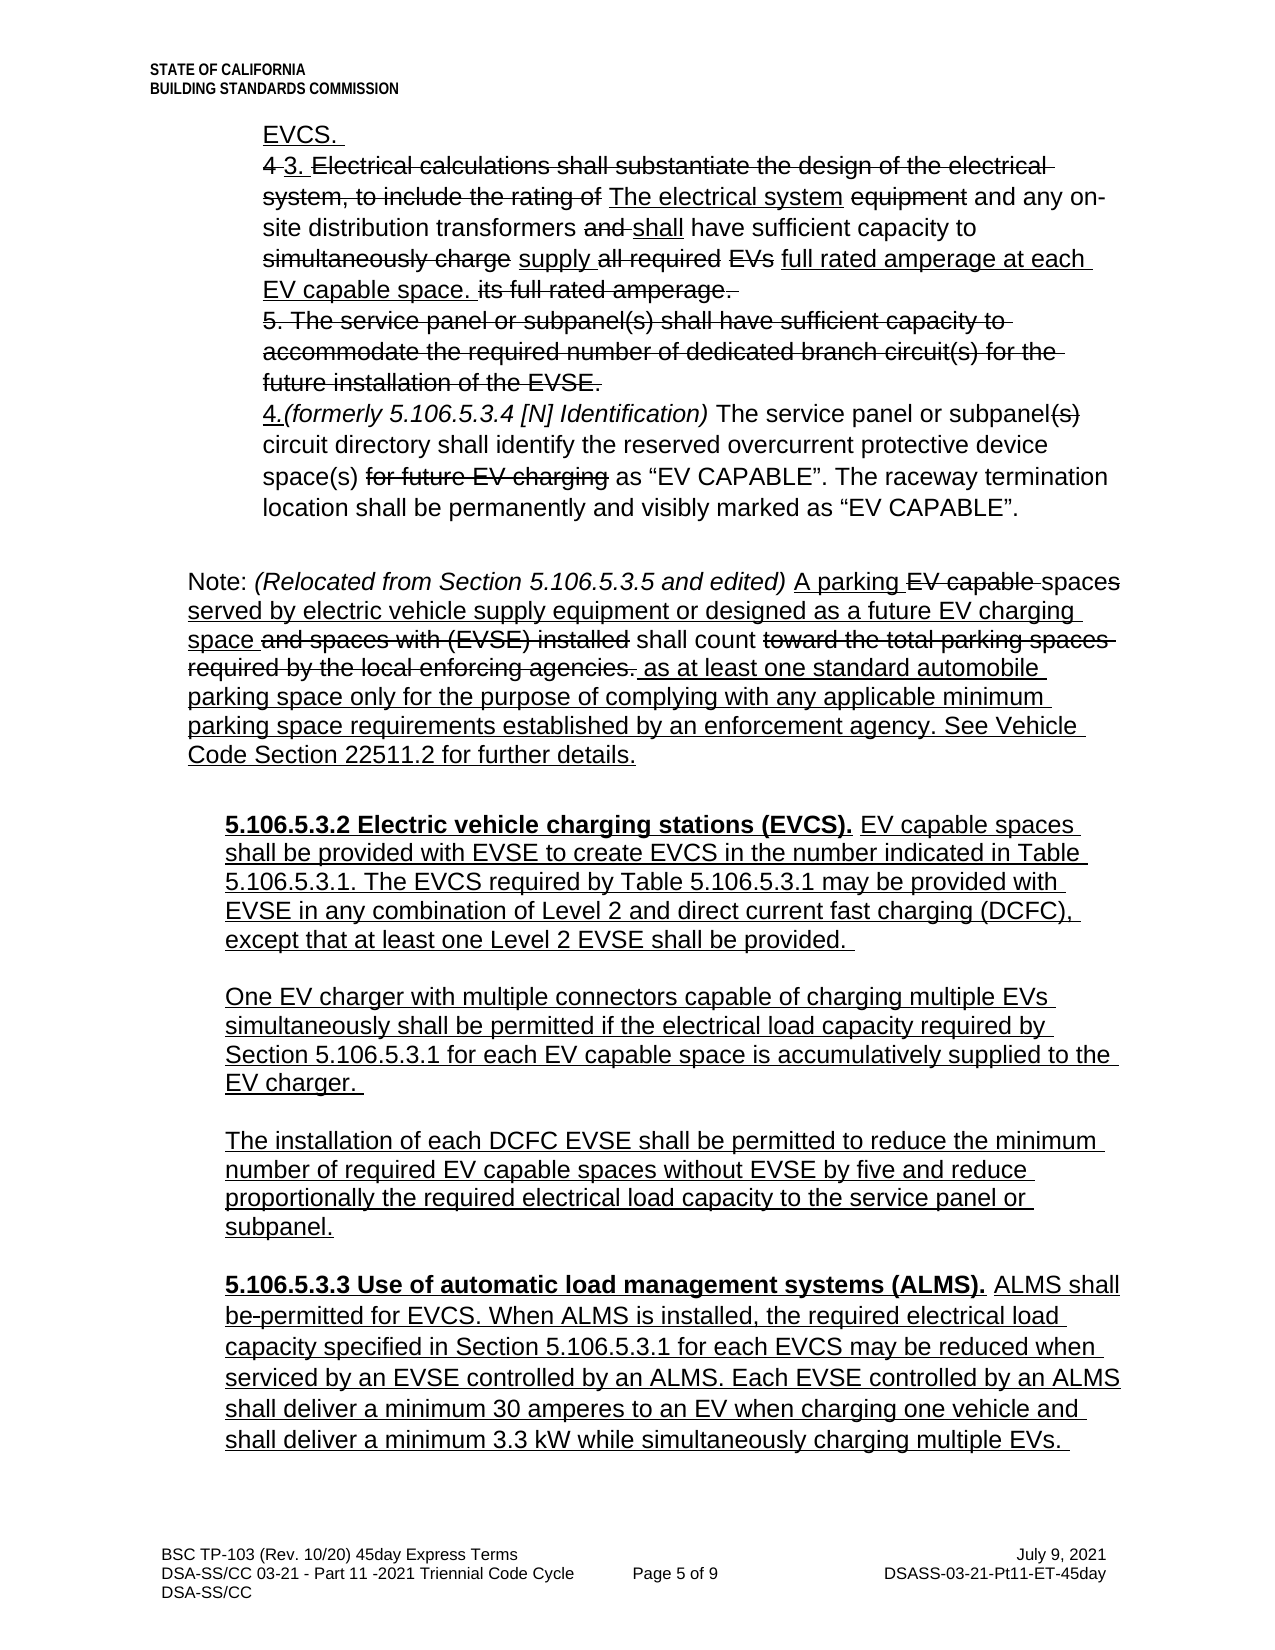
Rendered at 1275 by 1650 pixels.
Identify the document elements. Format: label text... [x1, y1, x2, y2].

text 5. The service panel or subpanel(s) shall have sufficient capacity to accommodate the required number of dedicated branch circuit(s) for the future installation of the EVSE. [262, 306, 1125, 397]
text 5.106.5.3.2 Electric vehicle charging stations (EVCS). EV capable spaces shall be provided with EVSE to create EVCS in the number indicated in Table 5.106.5.3.1. The EVCS required by Table 5.106.5.3.1 may be provided with EVSE in any combination of Level 2 and direct current fast charging (DCFC), except that at least one Level 2 EVSE shall be provided. [225, 809, 1125, 953]
text 4.(formerly 5.106.5.3.4 [N] Identification) The service panel or subpanel(s) circuit directory shall identify the reserved overcurrent protective device space(s) for future EV charging as “EV CAPABLE”. The raceway termination location shall be permanently and visibly marked as “EV CAPABLE”. [262, 399, 1125, 521]
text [262, 120, 1125, 149]
text One EV charger with multiple connectors capable of charging multiple EVs simultaneously shall be permitted if the electrical load capacity required by Section 5.106.5.3.1 for each EV capable space is accumulatively supplied to the EV charger. [225, 982, 1125, 1097]
text 4 3. Electrical calculations shall substantiate the design of the electrical system, to include the rating of The electrical system equipment and any on-site distribution transformers and shall have sufficient capacity to simultaneously charge supply all required EVs full rated amperage at each EV capable space. its full rated amperage. [262, 151, 1125, 304]
text Note: (Relocated from Section 5.106.5.3.5 and edited) A parking EV capable spaces served by electric vehicle supply equipment or designed as a future EV charging space and spaces with (EVSE) installed shall count toward the total parking spaces required by the local enforcing agencies. as at least one standard automobile parking space only for the purpose of complying with any applicable minimum parking space requirements established by an enforcement agency. See Vehicle Code Section 22511.2 for further details. [187, 567, 1125, 768]
text The installation of each DCFC EVSE shall be permitted to reduce the minimum number of required EV capable spaces without EVSE by five and reduce proportionally the required electrical load capacity to the service panel or subpanel. [225, 1126, 1125, 1241]
text 5.106.5.3.3 Use of automatic load management systems (ALMS). ALMS shall be permitted for EVCS. When ALMS is installed, the required electrical load capacity specified in Section 5.106.5.3.1 for each EVCS may be reduced when serviced by an EVSE controlled by an ALMS. Each EVSE controlled by an ALMS shall deliver a minimum 30 amperes to an EV when charging one vehicle and shall deliver a minimum 3.3 kW while simultaneously charging multiple EVs. [225, 1269, 1125, 1453]
